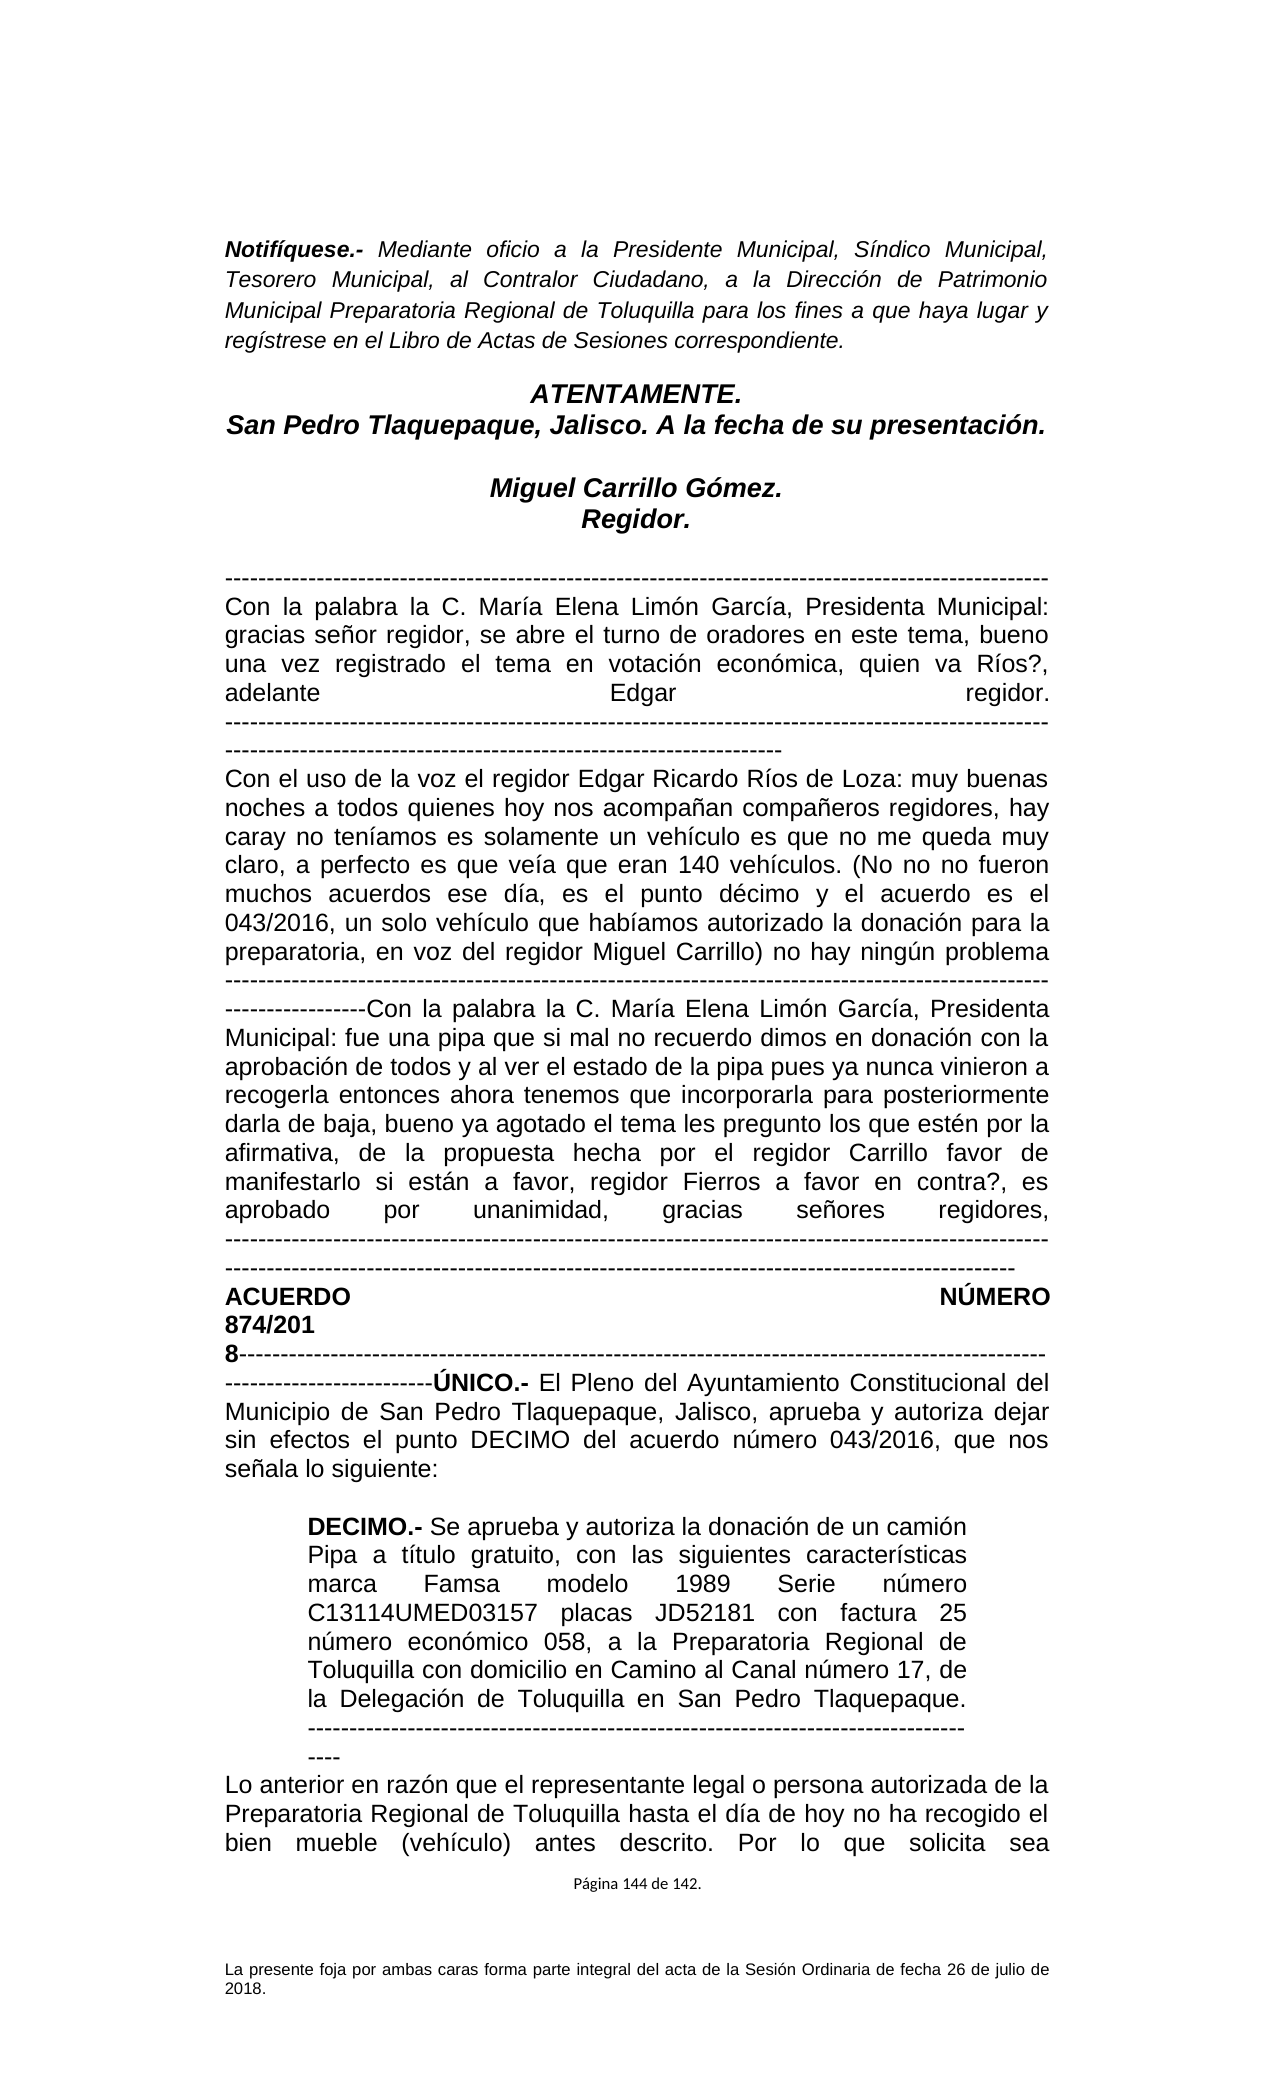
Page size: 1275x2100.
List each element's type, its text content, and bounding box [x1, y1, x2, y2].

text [224, 1770, 1051, 1857]
text Miguel Carrillo Gómez. [224, 472, 1051, 503]
text Con la palabra la C. María Elena Limón García, Presidenta Municipal: gracias señor regidor, se abre el turno de oradores en este tema, bueno una vez registrado el tema en votación económica, quien va Ríos?, adelante Edgar regidor. ---------------------------------------------------------------------------------------------------------------------------------------------------------------------- [224, 592, 1051, 764]
text --------------------------------------------------------------------------------------------------- [224, 563, 1051, 592]
text Con el uso de la voz el regidor Edgar Ricardo Ríos de Loza: muy buenas noches a todos quienes hoy nos acompañan compañeros regidores, hay caray no teníamos es solamente un vehículo es que no me queda muy claro, a perfecto es que veía que eran 140 vehículos. (No no no fueron muchos acuerdos ese día, es el punto décimo y el acuerdo es el 043/2016, un solo vehículo que habíamos autorizado la donación para la preparatoria, en voz del regidor Miguel Carrillo) no hay ningún problema --------------------------------------------------------------------------------------------------------------------Con la palabra la C. María Elena Limón García, Presidenta Municipal: fue una pipa que si mal no recuerdo dimos en donación con la aprobación de todos y al ver el estado de la pipa pues ya nunca vinieron a recogerla entonces ahora tenemos que incorporarla para posteriormente darla de baja, bueno ya agotado el tema les pregunto los que estén por la afirmativa, de la propuesta hecha por el regidor Carrillo favor de manifestarlo si están a favor, regidor Fierros a favor en contra?, es aprobado por unanimidad, gracias señores regidores, -------------------------------------------------------------------------------------------------------------------------------------------------------------------------------------------------- ACUERDO NÚMERO 874/2018--------------------------------------------------------------------------------------------------------------------------ÚNICO.- El Pleno del Ayuntamiento Constitucional del Municipio de San Pedro Tlaquepaque, Jalisco, aprueba y autoriza dejar sin efectos el punto DECIMO del acuerdo número 043/2016, que nos señala lo siguiente: [224, 764, 1051, 1483]
text Regidor. [224, 503, 1051, 534]
text San Pedro Tlaquepaque, Jalisco. A la fecha de su presentación. [224, 409, 1051, 440]
text ATENTAMENTE. [224, 378, 1051, 409]
text Notifíquese.- Mediante oficio a la Presidente Municipal, Síndico Municipal, Tesorero Municipal, al Contralor Ciudadano, a la Dirección de Patrimonio Municipal Preparatoria Regional de Toluquilla para los fines a que haya lugar y regístrese en el Libro de Actas de Sesiones correspondiente. [224, 236, 1051, 353]
text DECIMO.- Se aprueba y autoriza la donación de un camión Pipa a título gratuito, con las siguientes características marca Famsa modelo 1989 Serie número C13114UMED03157 placas JD52181 con factura 25 número económico 058, a la Preparatoria Regional de Toluquilla con domicilio en Camino al Canal número 17, de la Delegación de Toluquilla en San Pedro Tlaquepaque. ----------------------------------------------------------------------------------- [307, 1512, 968, 1770]
